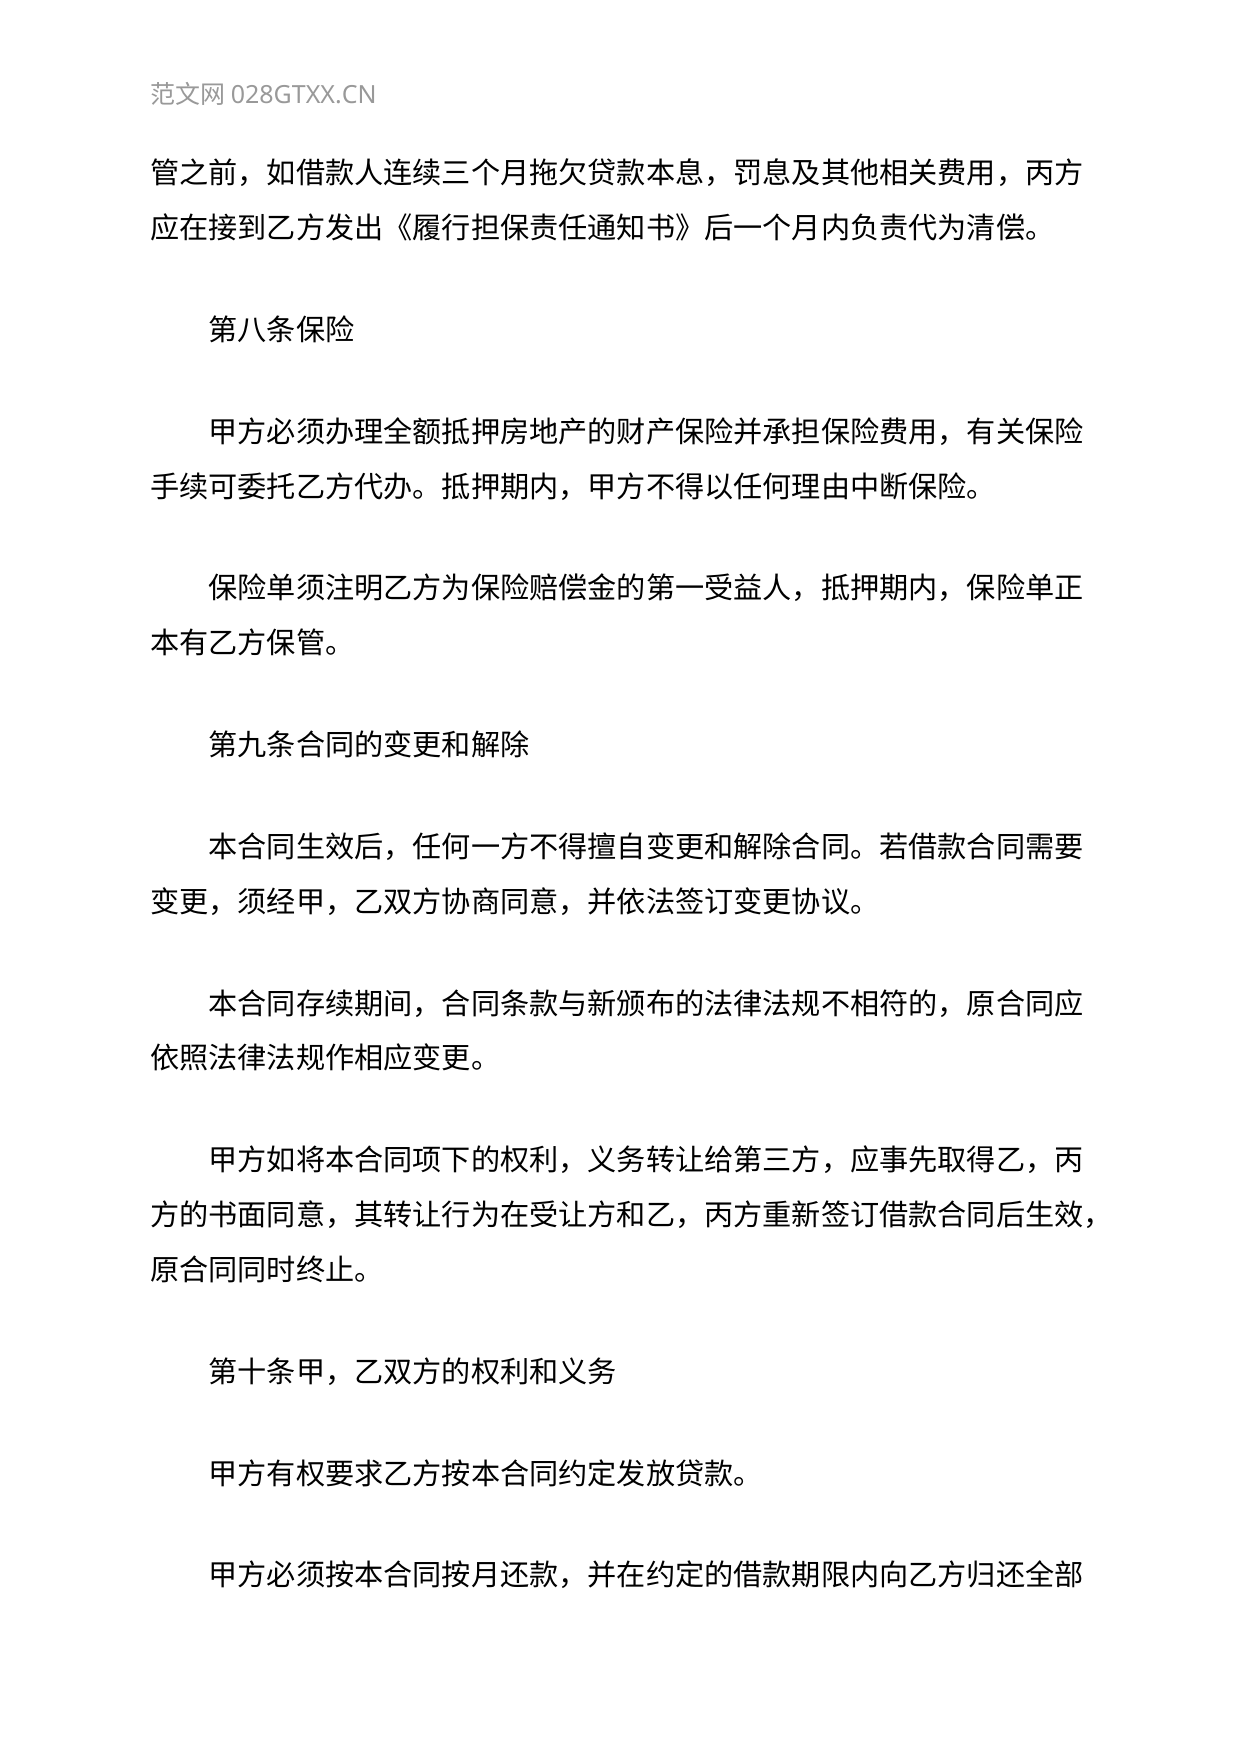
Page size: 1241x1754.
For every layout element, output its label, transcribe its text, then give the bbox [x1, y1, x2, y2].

text 第九条合同的变更和解除 [150, 722, 1090, 764]
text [150, 1552, 1090, 1594]
text 甲方如将本合同项下的权利，义务转让给第三方，应事先取得乙，丙方的书面同意，其转让行为在受让方和乙，丙方重新签订借款合同后生效，原合同同时终止。 [150, 1137, 1090, 1289]
text 第八条保险 [150, 307, 1090, 349]
text 本合同生效后，任何一方不得擅自变更和解除合同。若借款合同需要变更，须经甲，乙双方协商同意，并依法签订变更协议。 [150, 823, 1090, 921]
text 本合同存续期间，合同条款与新颁布的法律法规不相符的，原合同应依照法律法规作相应变更。 [150, 980, 1090, 1077]
text 第十条甲，乙双方的权利和义务 [150, 1348, 1090, 1391]
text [150, 150, 1090, 247]
text 甲方必须办理全额抵押房地产的财产保险并承担保险费用，有关保险手续可委托乙方代办。抵押期内，甲方不得以任何理由中断保险。 [150, 408, 1090, 506]
text 甲方有权要求乙方按本合同约定发放贷款。 [150, 1450, 1090, 1492]
text 保险单须注明乙方为保险赔偿金的第一受益人，抵押期内，保险单正本有乙方保管。 [150, 565, 1090, 662]
